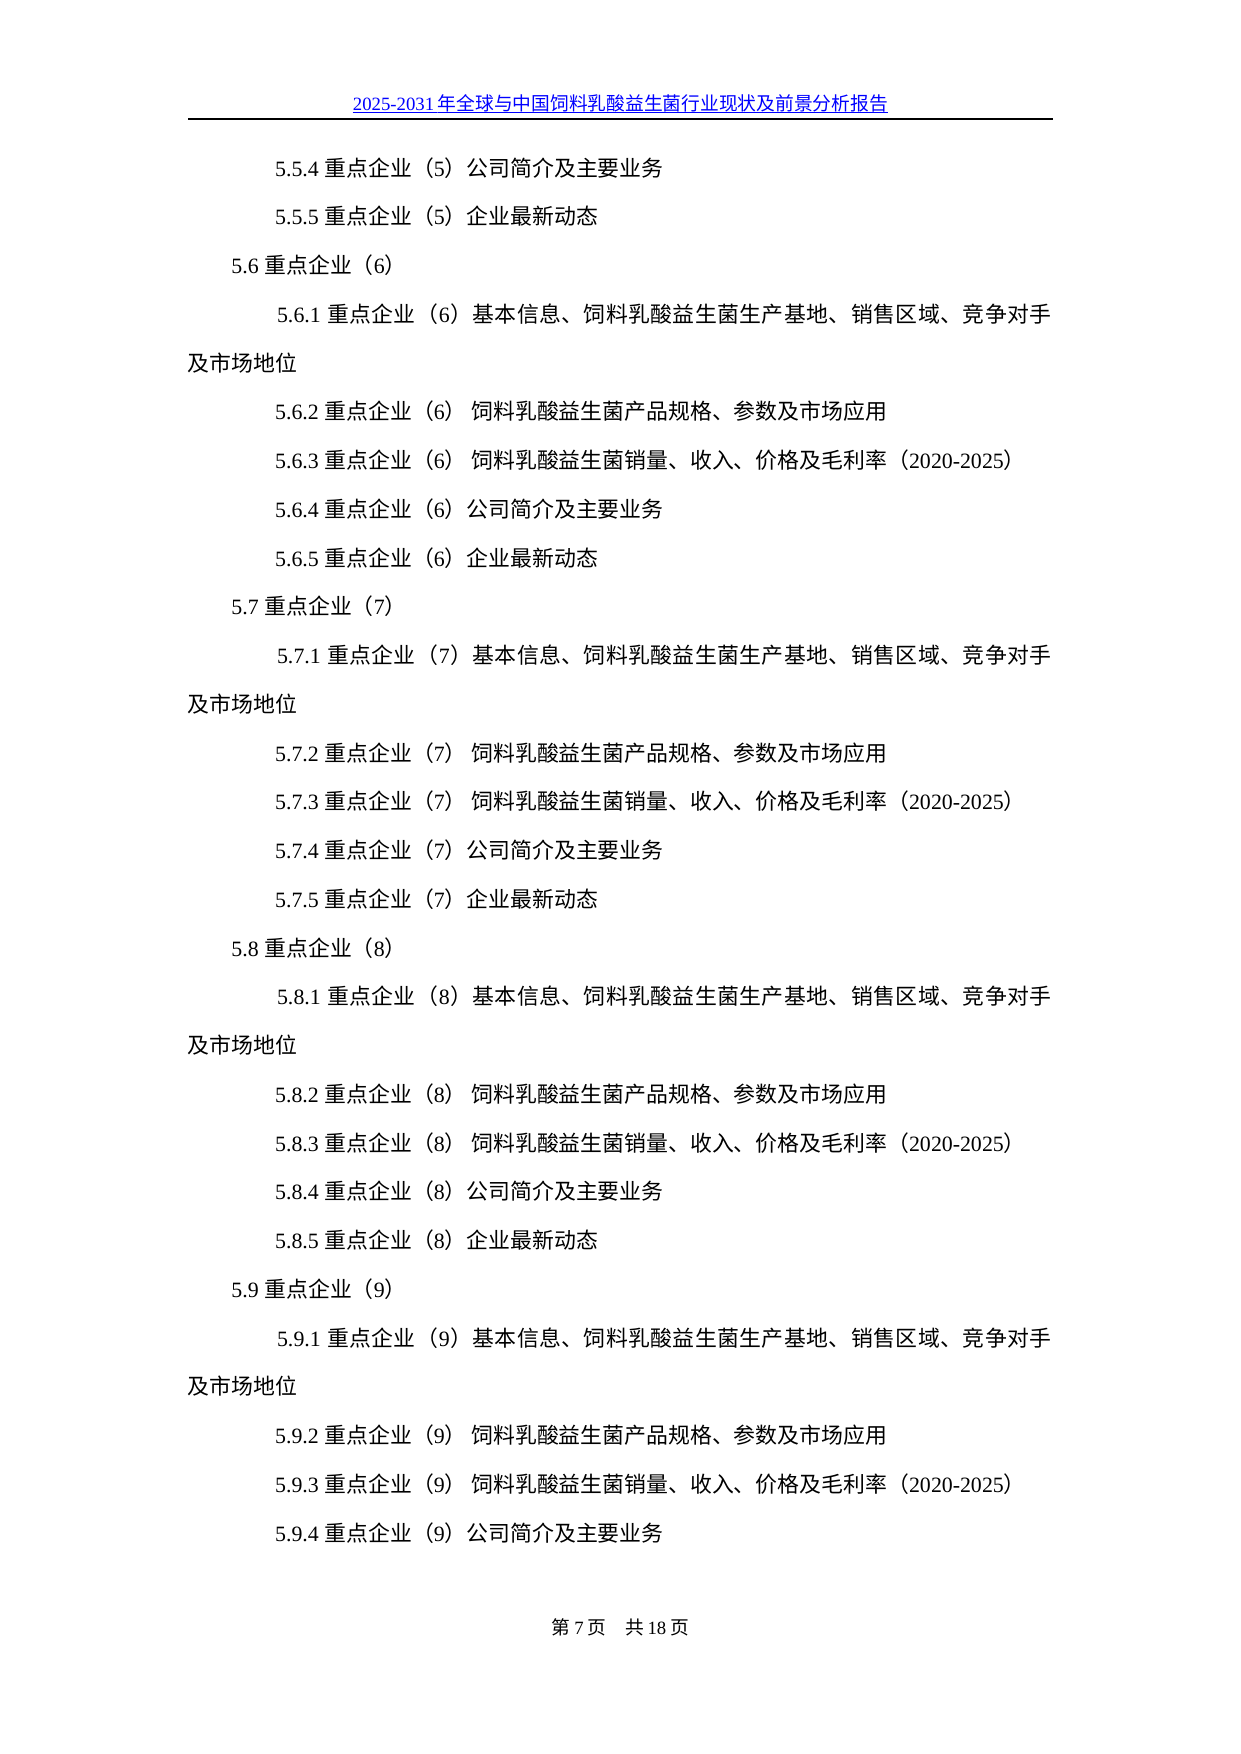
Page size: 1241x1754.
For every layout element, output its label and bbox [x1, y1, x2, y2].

text [187, 150, 1053, 1548]
